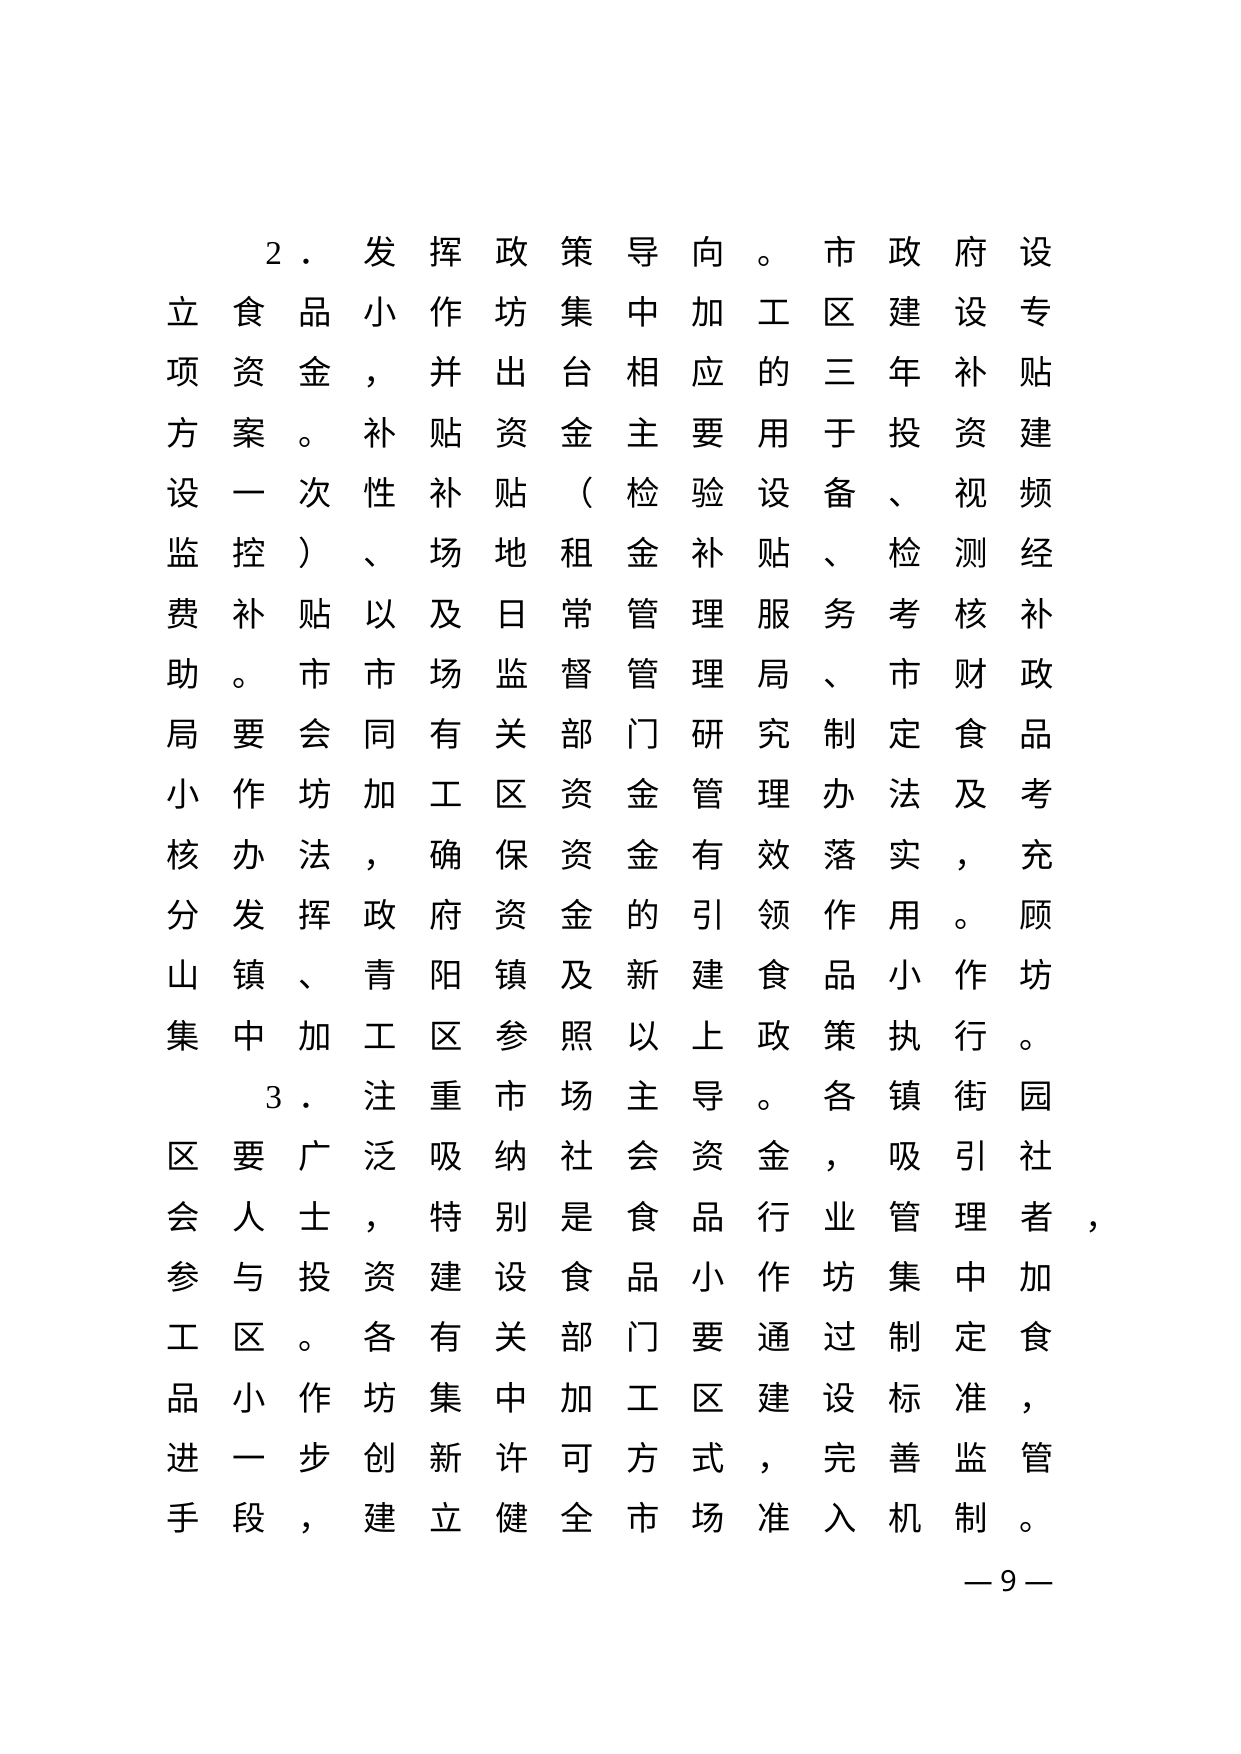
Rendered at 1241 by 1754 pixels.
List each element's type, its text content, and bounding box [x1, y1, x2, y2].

text 2．发挥政策导向。市政府设立食品小作坊集中加工区建设专项资金，并出台相应的三年补贴方案。补贴资金主要用于投资建设一次性补贴（检验设备、视频监控）、场地租金补贴、检测经费补贴以及日常管理服务考核补助。市市场监督管理局、市财政局要会同有关部门研究制定食品小作坊加工区资金管理办法及考核办法，确保资金有效落实，充分发挥政府资金的引领作用。顾山镇、青阳镇及新建食品小作坊集中加工区参照以上政策执行。 [167, 219, 1085, 1064]
